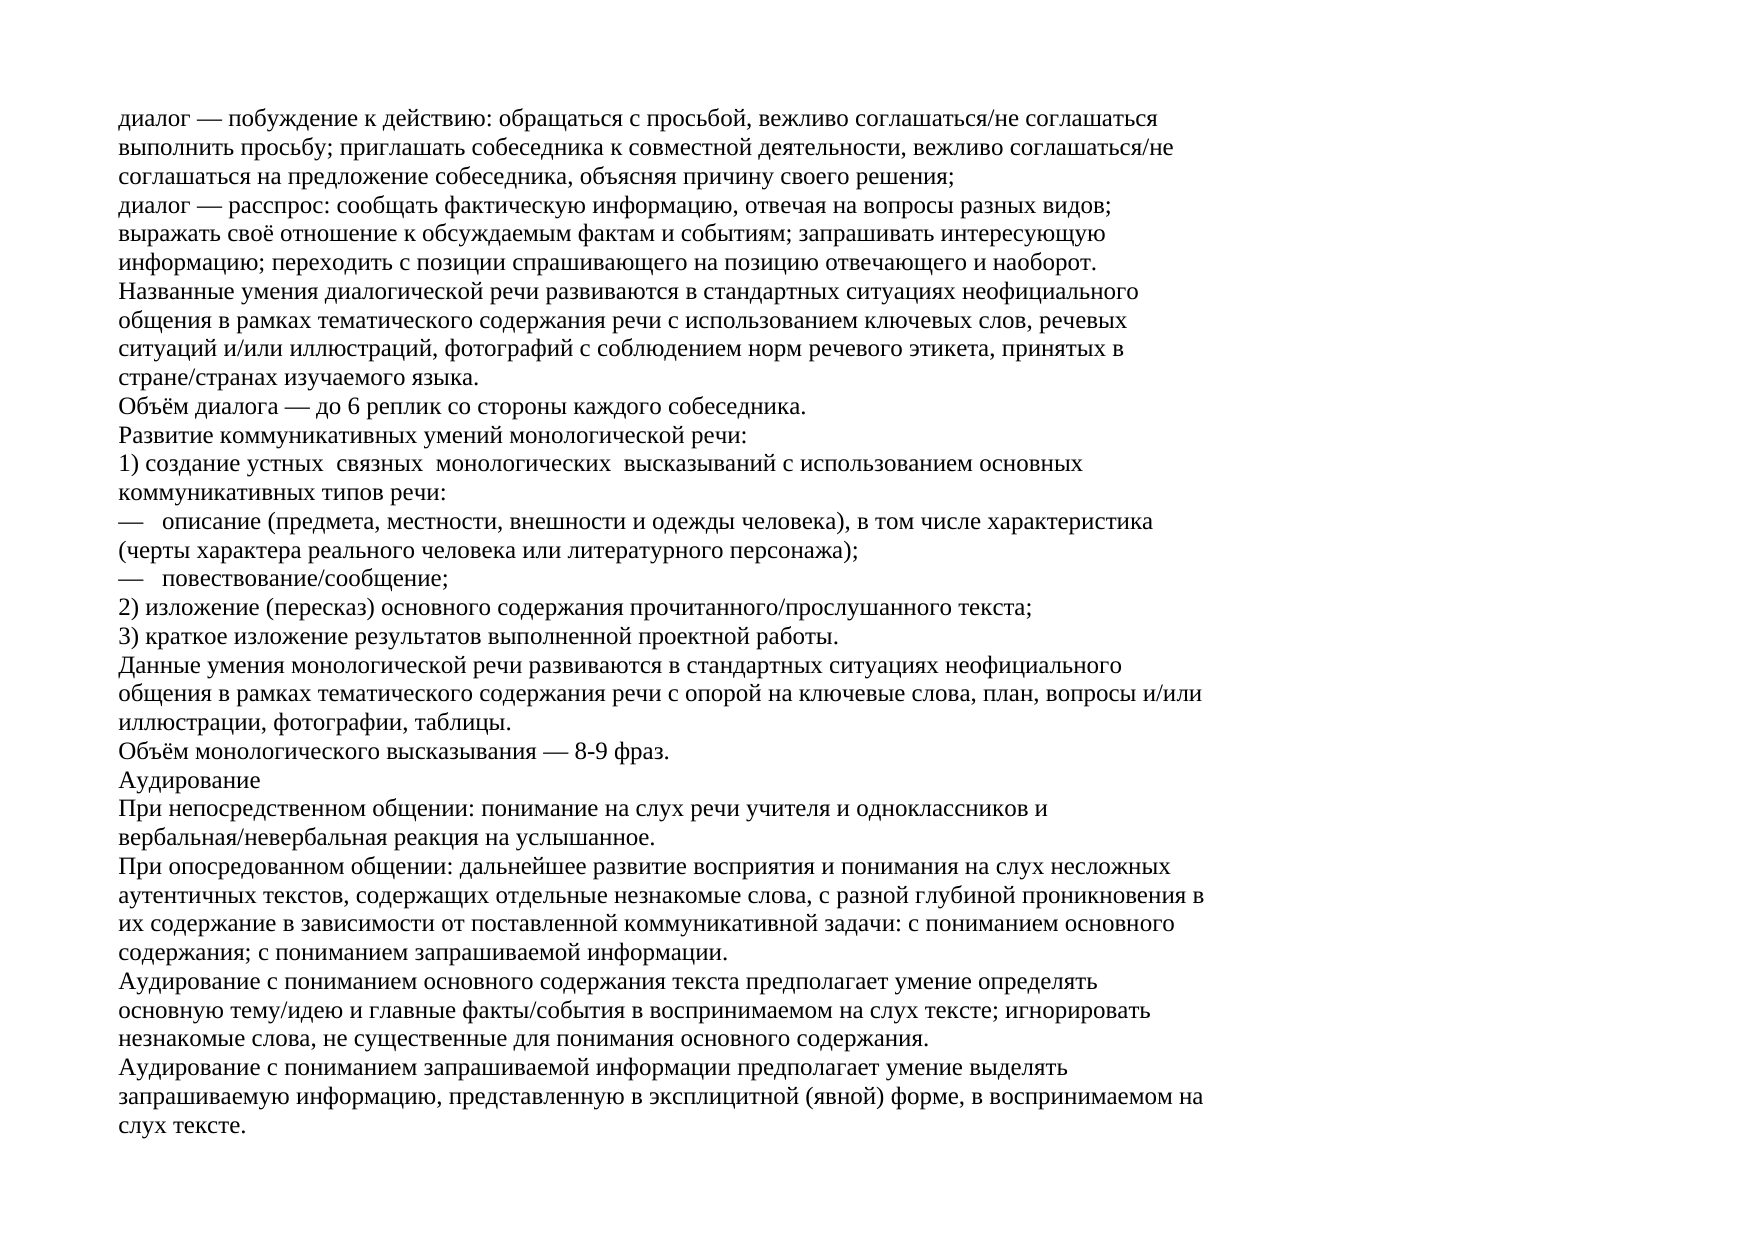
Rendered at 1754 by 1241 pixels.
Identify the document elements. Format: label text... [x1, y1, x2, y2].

text аутентичных текстов, содержащих отдельные незнакомые слова, с разной глубиной проникновения в [118, 880, 1636, 908]
text слух тексте. [118, 1110, 1636, 1138]
text диалог — побуждение к действию: обращаться с просьбой, вежливо соглашаться/не соглашаться [118, 103, 1636, 132]
text Аудирование с пониманием основного содержания текста предполагает умение определять [118, 966, 1636, 995]
text Развитие коммуникативных умений монологической речи: [118, 420, 1636, 448]
text — описание (предмета, местности, внешности и одежды человека), в том числе характеристика [118, 506, 1636, 535]
text Аудирование с пониманием запрашиваемой информации предполагает умение выделять [118, 1052, 1636, 1081]
text 2) изложение (пересказ) основного содержания прочитанного/прослушанного текста; [118, 592, 1636, 621]
text 3) краткое изложение результатов выполненной проектной работы. [118, 621, 1636, 650]
text выполнить просьбу; приглашать собеседника к совместной деятельности, вежливо соглашаться/не [118, 132, 1636, 161]
text общения в рамках тематического содержания речи с использованием ключевых слов, речевых [118, 305, 1636, 333]
text соглашаться на предложение собеседника, объясняя причину своего решения; [118, 161, 1636, 190]
text Объём монологического высказывания — 8-9 фраз. [118, 736, 1636, 765]
text (черты характера реального человека или литературного персонажа); [118, 535, 1636, 563]
text вербальная/невербальная реакция на услышанное. [118, 822, 1636, 851]
text коммуникативных типов речи: [118, 477, 1636, 506]
text незнакомые слова, не существенные для понимания основного содержания. [118, 1023, 1636, 1052]
text Аудирование [118, 765, 1636, 793]
text их содержание в зависимости от поставленной коммуникативной задачи: с пониманием основного [118, 908, 1636, 937]
text запрашиваемую информацию, представленную в эксплицитной (явной) форме, в воспринимаемом на [118, 1081, 1636, 1110]
text Названные умения диалогической речи развиваются в стандартных ситуациях неофициального [118, 276, 1636, 305]
text выражать своё отношение к обсуждаемым фактам и событиям; запрашивать интересующую [118, 218, 1636, 247]
text основную тему/идею и главные факты/события в воспринимаемом на слух тексте; игнорировать [118, 995, 1636, 1023]
text информацию; переходить с позиции спрашивающего на позицию отвечающего и наоборот. [118, 247, 1636, 276]
text диалог — расспрос: сообщать фактическую информацию, отвечая на вопросы разных видов; [118, 190, 1636, 218]
text 1) создание устных связных монологических высказываний с использованием основных [118, 448, 1636, 477]
text При непосредственном общении: понимание на слух речи учителя и одноклассников и [118, 793, 1636, 822]
text Объём диалога — до 6 реплик со стороны каждого собеседника. [118, 391, 1636, 420]
text иллюстрации, фотографии, таблицы. [118, 707, 1636, 736]
text — повествование/сообщение; [118, 563, 1636, 592]
text ситуаций и/или иллюстраций, фотографий с соблюдением норм речевого этикета, принятых в [118, 333, 1636, 362]
text содержания; с пониманием запрашиваемой информации. [118, 937, 1636, 966]
text стране/странах изучаемого языка. [118, 362, 1636, 391]
text При опосредованном общении: дальнейшее развитие восприятия и понимания на слух несложных [118, 851, 1636, 880]
text общения в рамках тематического содержания речи с опорой на ключевые слова, план, вопросы и/или [118, 678, 1636, 707]
text Данные умения монологической речи развиваются в стандартных ситуациях неофициального [118, 650, 1636, 678]
